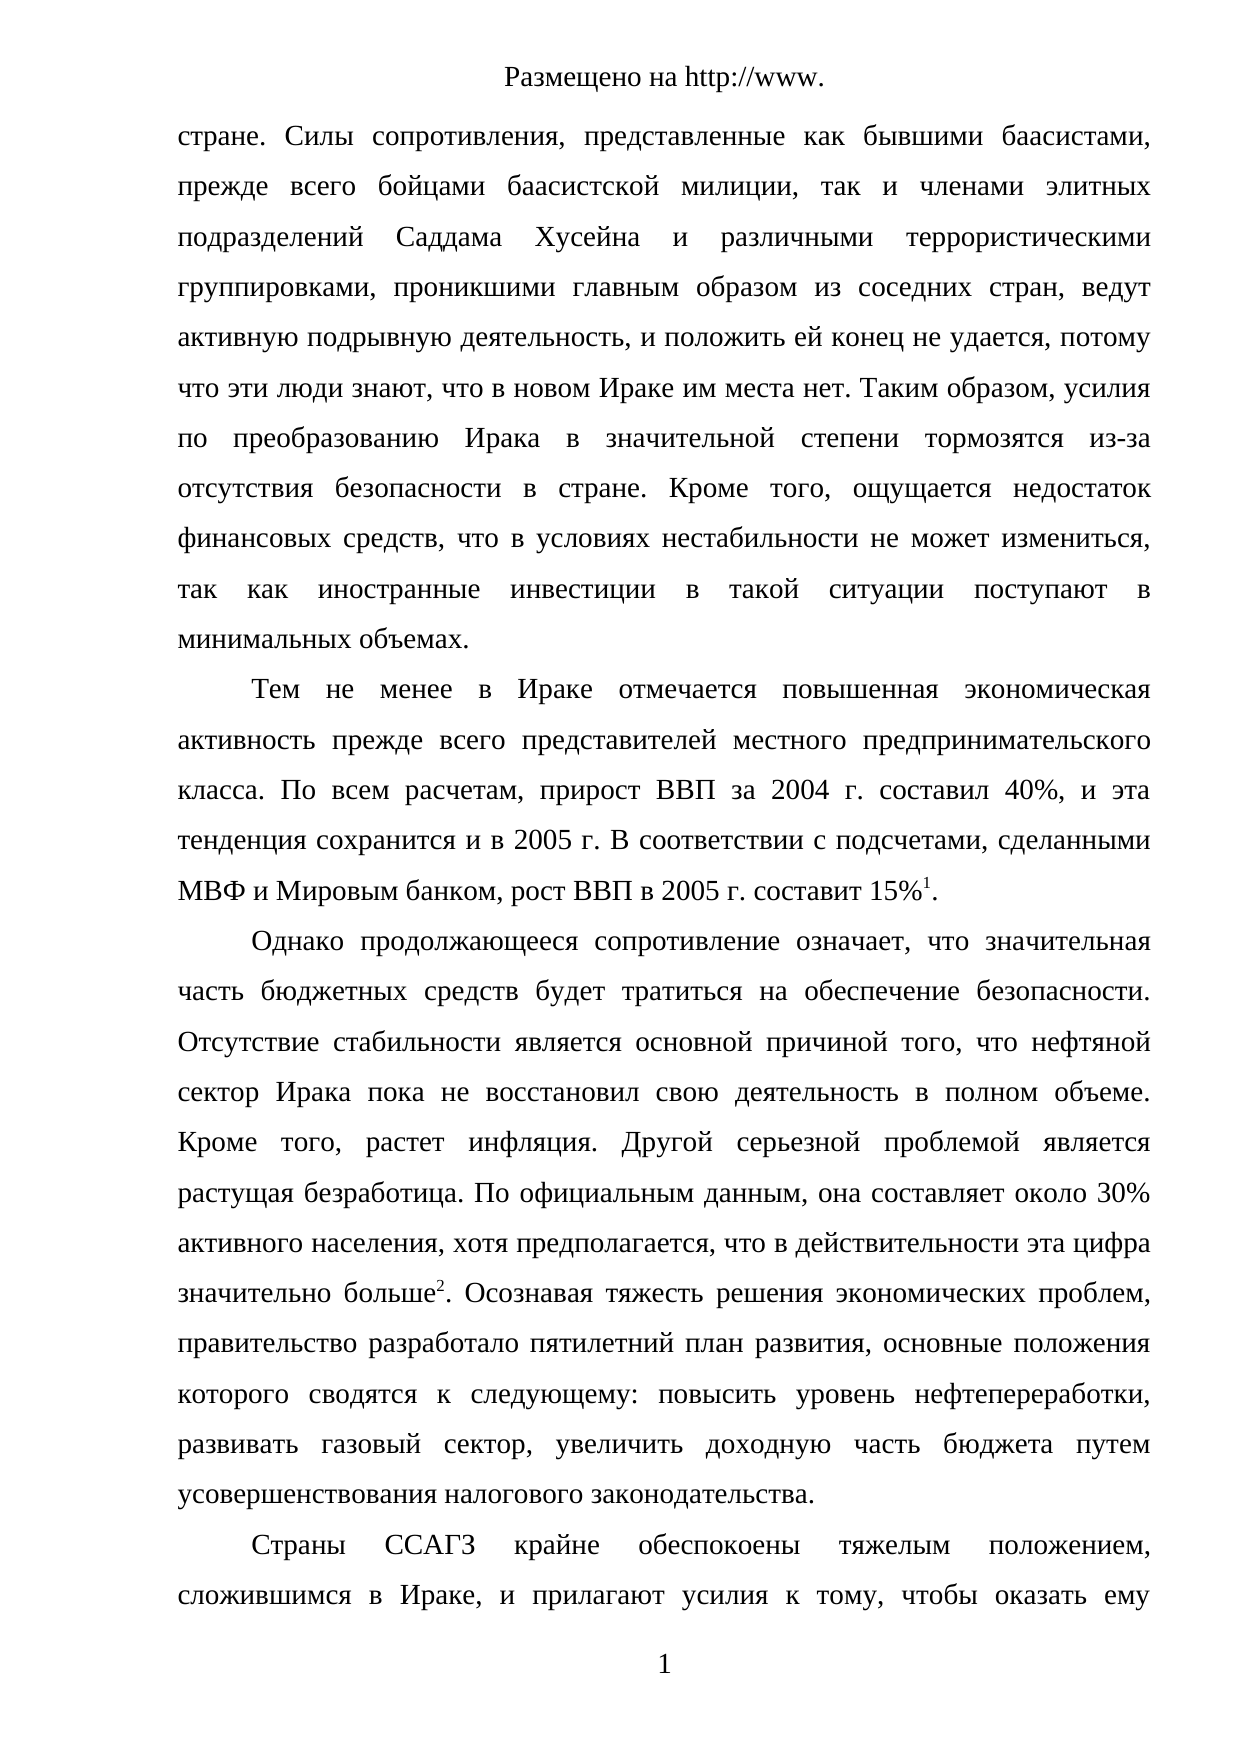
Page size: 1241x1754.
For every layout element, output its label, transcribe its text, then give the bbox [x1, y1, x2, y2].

text Тем не менее в Ираке отмечается повышенная экономическая активность прежде всего представителей местного предпринимательского класса. По всем расчетам, прирост ВВП за 2004 г. составил 40%, и эта тенденция сохранится и в 2005 г. В соответствии с подсчетами, сделанными МВФ и Мировым банком, рост ВВП в 2005 г. составит 15%1. [177, 672, 1152, 906]
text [177, 118, 1152, 655]
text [177, 1527, 1152, 1611]
text Однако продолжающееся сопротивление означает, что значительная часть бюджетных средств будет тратиться на обеспечение безопасности. Отсутствие стабильности является основной причиной того, что нефтяной сектор Ирака пока не восстановил свою деятельность в полном объеме. Кроме того, растет инфляция. Другой серьезной проблемой является растущая безработица. По официальным данным, она составляет около 30% активного населения, хотя предполагается, что в действительности эта цифра значительно больше2. Осознавая тяжесть решения экономических проблем, правительство разработало пятилетний план развития, основные положения которого сводятся к следующему: повысить уровень нефтепереработки, развивать газовый сектор, увеличить доходную часть бюджета путем усовершенствования налогового законодательства. [177, 923, 1152, 1510]
